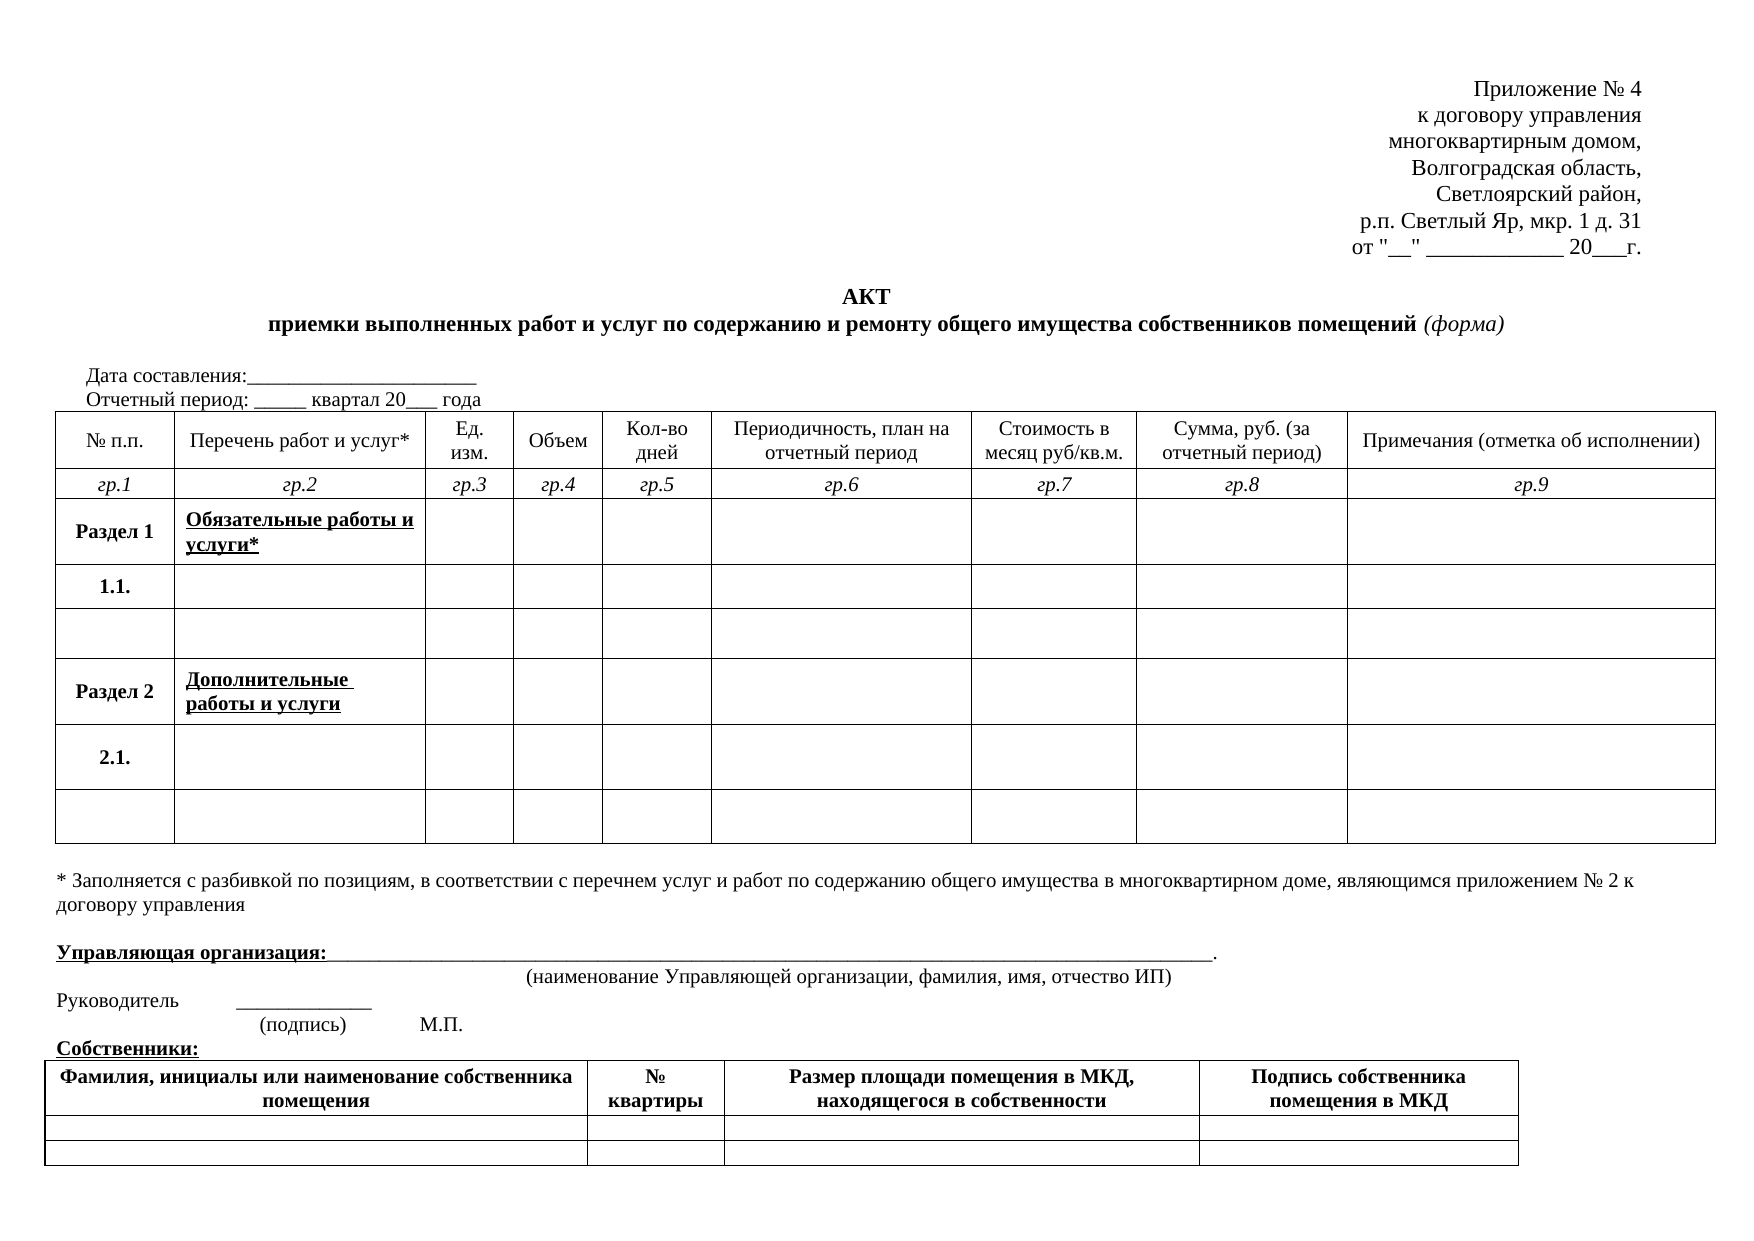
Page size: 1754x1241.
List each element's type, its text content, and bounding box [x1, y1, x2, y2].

text Собственники: [56, 1036, 1642, 1060]
table_cell [1348, 725, 1715, 788]
table_header Фамилия, инициалы или наименование собственника помещения [46, 1061, 587, 1115]
table_cell [1137, 609, 1347, 658]
table_cell гр.8 [1137, 469, 1347, 498]
table_cell [1200, 1116, 1518, 1140]
text к договору управления [56, 101, 1642, 128]
table_cell гр.3 [426, 469, 513, 498]
table_cell [603, 565, 711, 608]
table_header № квартиры [588, 1061, 724, 1115]
table_cell [175, 725, 425, 788]
text * Заполняется с разбивкой по позициям, в соответствии с перечнем услуг и работ по содержанию общего имущества в многоквартирном доме, являющимся приложением № 2 к договору управления [56, 868, 1642, 916]
table_cell [514, 725, 602, 788]
table_cell [426, 565, 513, 608]
table_cell [426, 659, 513, 724]
table_cell [603, 790, 711, 843]
table_cell гр.6 [712, 469, 971, 498]
table_cell [972, 790, 1136, 843]
table_cell [426, 790, 513, 843]
table_cell гр.5 [603, 469, 711, 498]
table_cell [1137, 659, 1347, 724]
text Управляющая организация:_____________________________________________________________________________________. [56, 940, 1642, 964]
table_cell гр.2 [175, 469, 425, 498]
table_cell Раздел 2 [56, 659, 174, 724]
table_cell [426, 725, 513, 788]
table_cell [712, 790, 971, 843]
table_header Периодичность, план на отчетный период [712, 412, 971, 468]
table_cell [972, 725, 1136, 788]
table_cell [175, 609, 425, 658]
table_header Примечания (отметка об исполнении) [1348, 412, 1715, 468]
table_header Перечень работ и услуг* [175, 412, 425, 468]
table_cell [972, 659, 1136, 724]
table_cell [514, 565, 602, 608]
table_cell [514, 659, 602, 724]
table_cell Раздел 1 [56, 499, 174, 564]
table_cell [1348, 659, 1715, 724]
table_header № п.п. [56, 412, 174, 468]
text от "__" ____________ 20___г. [56, 233, 1642, 259]
table_cell [1137, 725, 1347, 788]
table_cell [712, 499, 971, 564]
table_cell [46, 1116, 587, 1140]
table_cell [514, 790, 602, 843]
table_cell [603, 499, 711, 564]
table_header Кол-во дней [603, 412, 711, 468]
table_cell [1200, 1141, 1518, 1165]
table_cell [1348, 790, 1715, 843]
table_cell [426, 609, 513, 658]
text Отчетный период: _____ квартал 20___ года [56, 387, 1642, 411]
table_cell Дополнительные работы и услуги [175, 659, 425, 724]
table_cell [712, 565, 971, 608]
table_cell [603, 725, 711, 788]
text Волгоградская область, [56, 154, 1642, 180]
table_cell [712, 725, 971, 788]
text Приложение № 4 [56, 75, 1642, 101]
table_cell [1348, 499, 1715, 564]
table_cell [712, 609, 971, 658]
text р.п. Светлый Яр, мкр. 1 д. 31 [56, 207, 1642, 233]
table_cell [972, 565, 1136, 608]
table_cell [972, 609, 1136, 658]
table_header Размер площади помещения в МКД, находящегося в собственности [725, 1061, 1199, 1115]
table_cell [175, 790, 425, 843]
table_cell [603, 659, 711, 724]
text АКТ [56, 283, 1642, 310]
table_cell [1137, 565, 1347, 608]
table_cell [712, 659, 971, 724]
table_cell [1348, 565, 1715, 608]
table_cell [725, 1116, 1199, 1140]
table_cell [56, 790, 174, 843]
table_cell [972, 499, 1136, 564]
table_cell [1348, 609, 1715, 658]
text многоквартирным домом, [56, 128, 1642, 154]
table_cell [1137, 790, 1347, 843]
table_header Сумма, руб. (за отчетный период) [1137, 412, 1347, 468]
table_cell [1137, 499, 1347, 564]
table_cell [514, 609, 602, 658]
table_header Объем [514, 412, 602, 468]
table_cell 1.1. [56, 565, 174, 608]
table_cell [175, 565, 425, 608]
text Дата составления:______________________ [56, 362, 1642, 387]
text Руководитель _____________ [56, 988, 1642, 1012]
table_cell гр.9 [1348, 469, 1715, 498]
table_header Ед. изм. [426, 412, 513, 468]
text (наименование Управляющей организации, фамилия, имя, отчество ИП) [56, 964, 1642, 988]
text приемки выполненных работ и услуг по содержанию и ремонту общего имущества собственников помещений (форма) [56, 310, 1642, 336]
table_cell [588, 1141, 724, 1165]
table_header Подпись собственника помещения в МКД [1200, 1061, 1518, 1115]
text Светлоярский район, [56, 180, 1642, 207]
table_cell [426, 499, 513, 564]
table_cell [56, 609, 174, 658]
table_cell Обязательные работы и услуги* [175, 499, 425, 564]
table_header Стоимость в месяц руб/кв.м. [972, 412, 1136, 468]
text (подпись) М.П. [56, 1012, 1642, 1036]
table_cell 2.1. [56, 725, 174, 788]
table_cell гр.1 [56, 469, 174, 498]
table_cell гр.7 [972, 469, 1136, 498]
table_cell гр.4 [514, 469, 602, 498]
table_cell [588, 1116, 724, 1140]
table_cell [514, 499, 602, 564]
table_cell [46, 1141, 587, 1165]
table_cell [725, 1141, 1199, 1165]
table_cell [603, 609, 711, 658]
